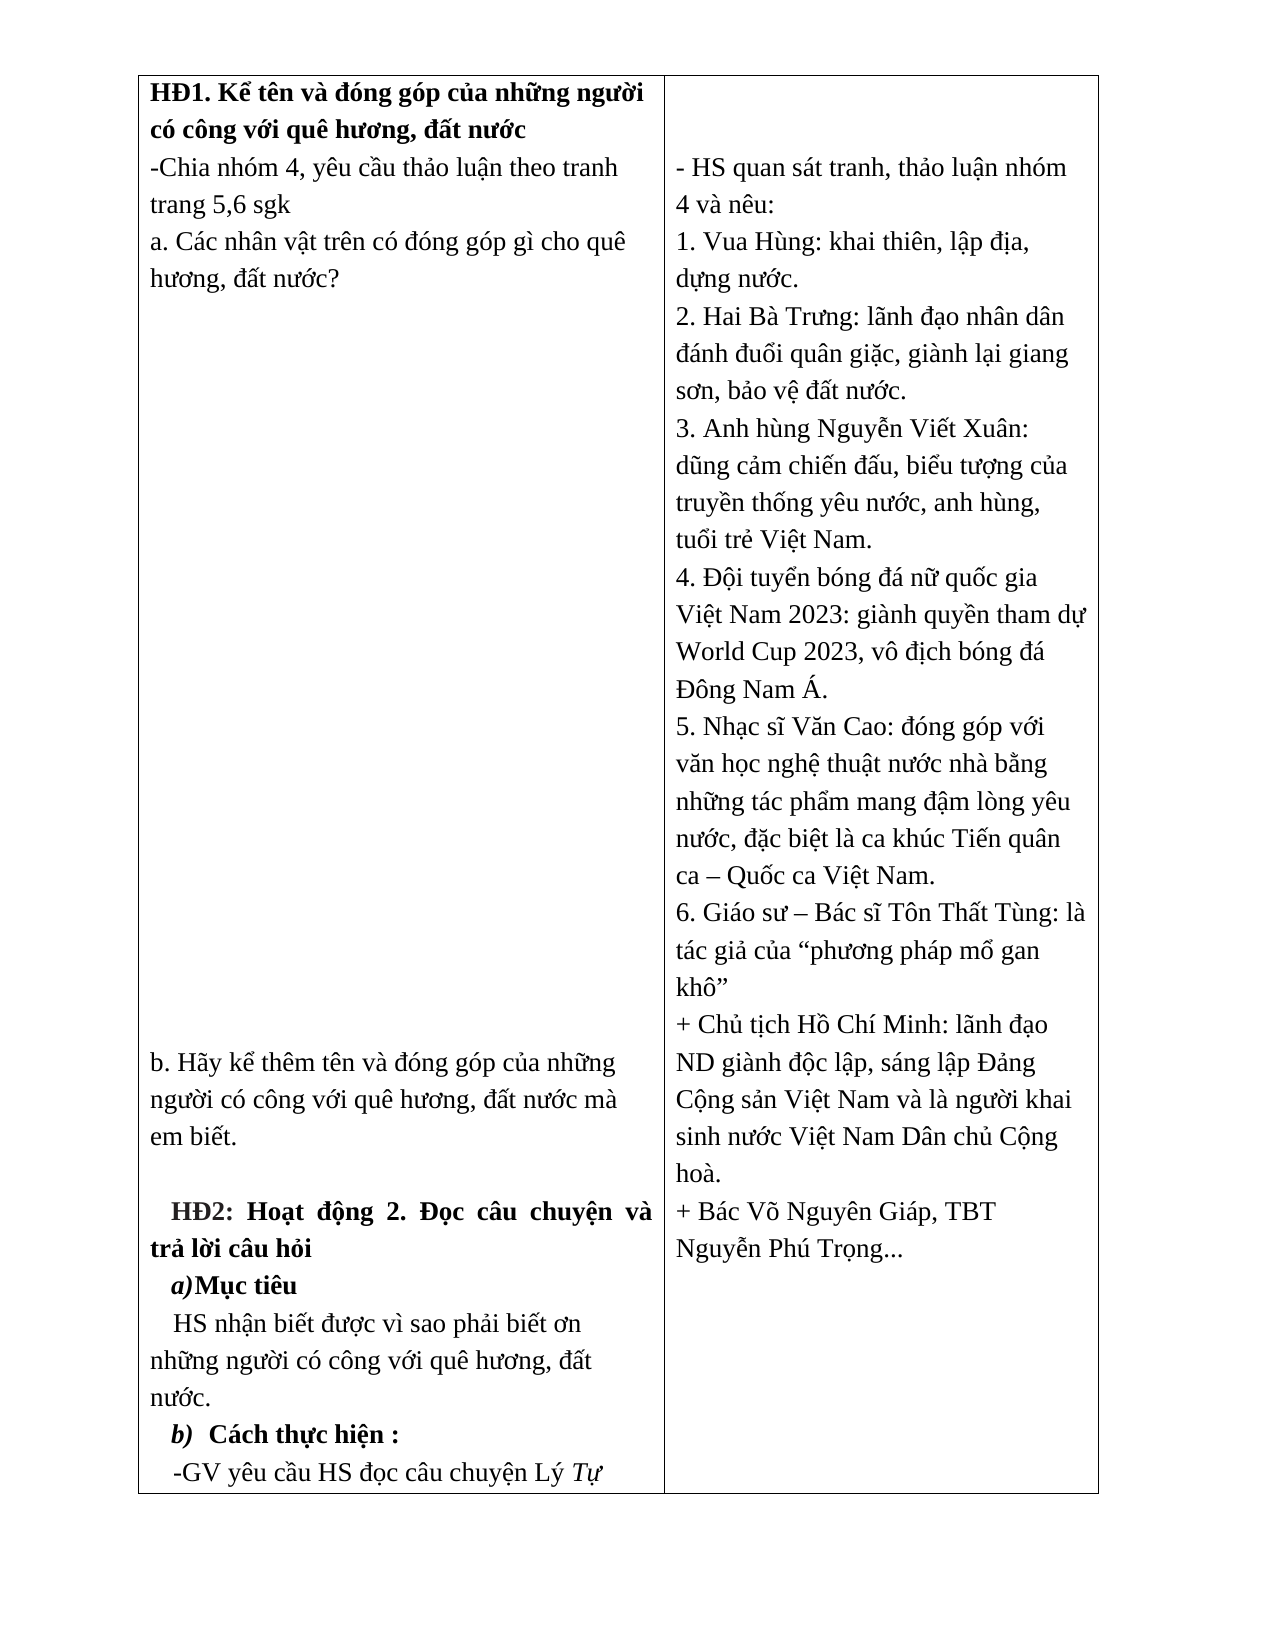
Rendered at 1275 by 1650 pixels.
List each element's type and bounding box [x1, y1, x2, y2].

table_cell [139, 76, 664, 1493]
table_cell [665, 76, 1098, 1493]
